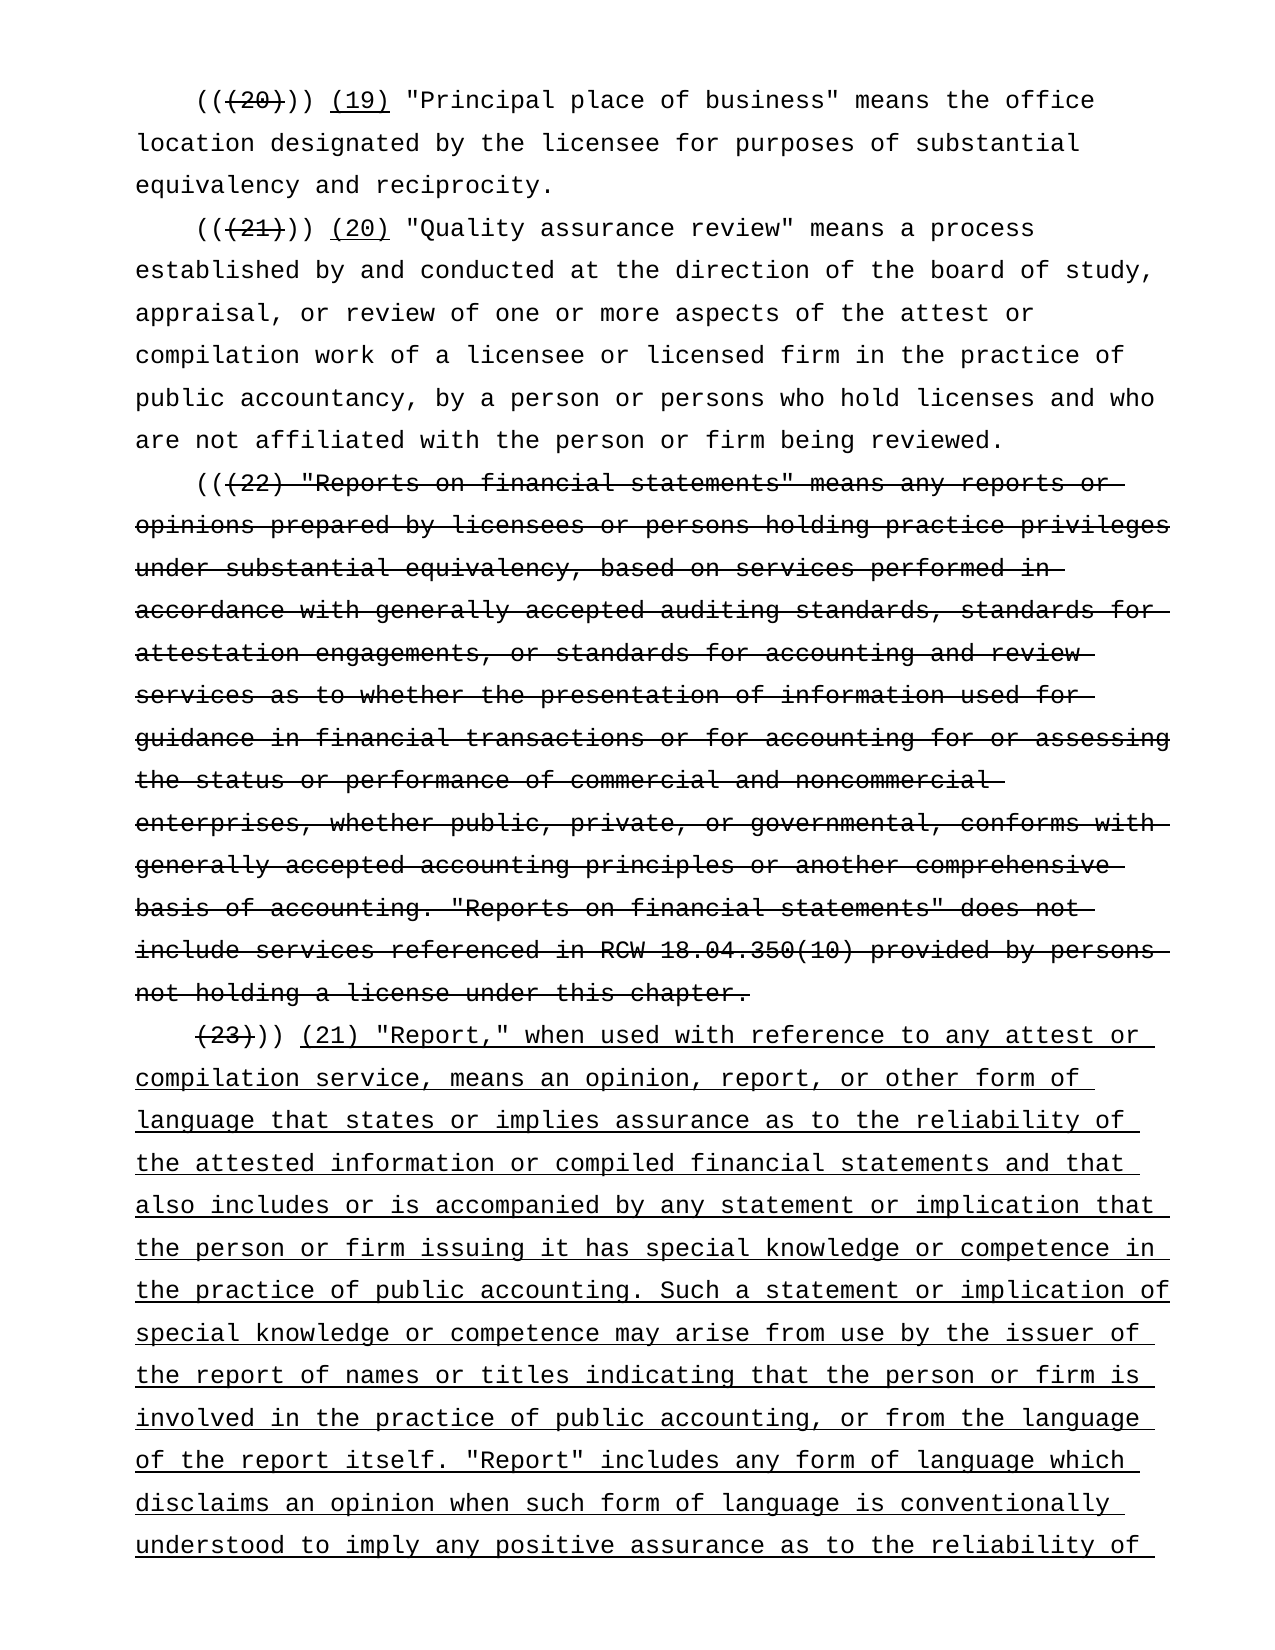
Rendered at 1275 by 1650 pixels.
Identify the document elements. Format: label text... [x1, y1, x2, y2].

text (((21))) (20) "Quality assurance review" means a process established by and conducted at the direction of the board of study, appraisal, or review of one or more aspects of the attest or compilation work of a licensee or licensed firm in the practice of public accountancy, by a person or persons who hold licenses and who are not affiliated with the person or firm being reviewed. [135, 202, 1170, 457]
text (((22) "Reports on financial statements" means any reports or opinions prepared by licensees or persons holding practice privileges under substantial equivalency, based on services performed in accordance with generally accepted auditing standards, standards for attestation engagements, or standards for accounting and review services as to whether the presentation of information used for guidance in financial transactions or for accounting for or assessing the status or performance of commercial and noncommercial enterprises, whether public, private, or governmental, conforms with generally accepted accounting principles or another comprehensive basis of accounting. "Reports on financial statements" does not include services referenced in RCW 18.04.350(10) provided by persons not holding a license under this chapter. [135, 826, 1170, 951]
text (((22) "Reports on financial statements" means any reports or opinions prepared by licensees or persons holding practice privileges under substantial equivalency, based on services performed in accordance with generally accepted auditing standards, standards for attestation engagements, or standards for accounting and review services as to whether the presentation of information used for guidance in financial transactions or for accounting for or assessing the status or performance of commercial and noncommercial enterprises, whether public, private, or governmental, conforms with generally accepted accounting principles or another comprehensive basis of accounting. "Reports on financial statements" does not include services referenced in RCW 18.04.350(10) provided by persons not holding a license under this chapter. [135, 457, 1170, 526]
text (((20))) (19) "Principal place of business" means the office location designated by the licensee for purposes of substantial equivalency and reciprocity. [135, 75, 1170, 202]
text (((22) "Reports on financial statements" means any reports or opinions prepared by licensees or persons holding practice privileges under substantial equivalency, based on services performed in accordance with generally accepted auditing standards, standards for attestation engagements, or standards for accounting and review services as to whether the presentation of information used for guidance in financial transactions or for accounting for or assessing the status or performance of commercial and noncommercial enterprises, whether public, private, or governmental, conforms with generally accepted accounting principles or another comprehensive basis of accounting. "Reports on financial statements" does not include services referenced in RCW 18.04.350(10) provided by persons not holding a license under this chapter. [135, 741, 1170, 824]
text (((22) "Reports on financial statements" means any reports or opinions prepared by licensees or persons holding practice privileges under substantial equivalency, based on services performed in accordance with generally accepted auditing standards, standards for attestation engagements, or standards for accounting and review services as to whether the presentation of information used for guidance in financial transactions or for accounting for or assessing the status or performance of commercial and noncommercial enterprises, whether public, private, or governmental, conforms with generally accepted accounting principles or another comprehensive basis of accounting. "Reports on financial statements" does not include services referenced in RCW 18.04.350(10) provided by persons not holding a license under this chapter. [135, 528, 1170, 611]
text (((22) "Reports on financial statements" means any reports or opinions prepared by licensees or persons holding practice privileges under substantial equivalency, based on services performed in accordance with generally accepted auditing standards, standards for attestation engagements, or standards for accounting and review services as to whether the presentation of information used for guidance in financial transactions or for accounting for or assessing the status or performance of commercial and noncommercial enterprises, whether public, private, or governmental, conforms with generally accepted accounting principles or another comprehensive basis of accounting. "Reports on financial statements" does not include services referenced in RCW 18.04.350(10) provided by persons not holding a license under this chapter. [135, 613, 1170, 739]
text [135, 1303, 1170, 1562]
text (((22) "Reports on financial statements" means any reports or opinions prepared by licensees or persons holding practice privileges under substantial equivalency, based on services performed in accordance with generally accepted auditing standards, standards for attestation engagements, or standards for accounting and review services as to whether the presentation of information used for guidance in financial transactions or for accounting for or assessing the status or performance of commercial and noncommercial enterprises, whether public, private, or governmental, conforms with generally accepted accounting principles or another comprehensive basis of accounting. "Reports on financial statements" does not include services referenced in RCW 18.04.350(10) provided by persons not holding a license under this chapter. [135, 953, 1170, 1010]
